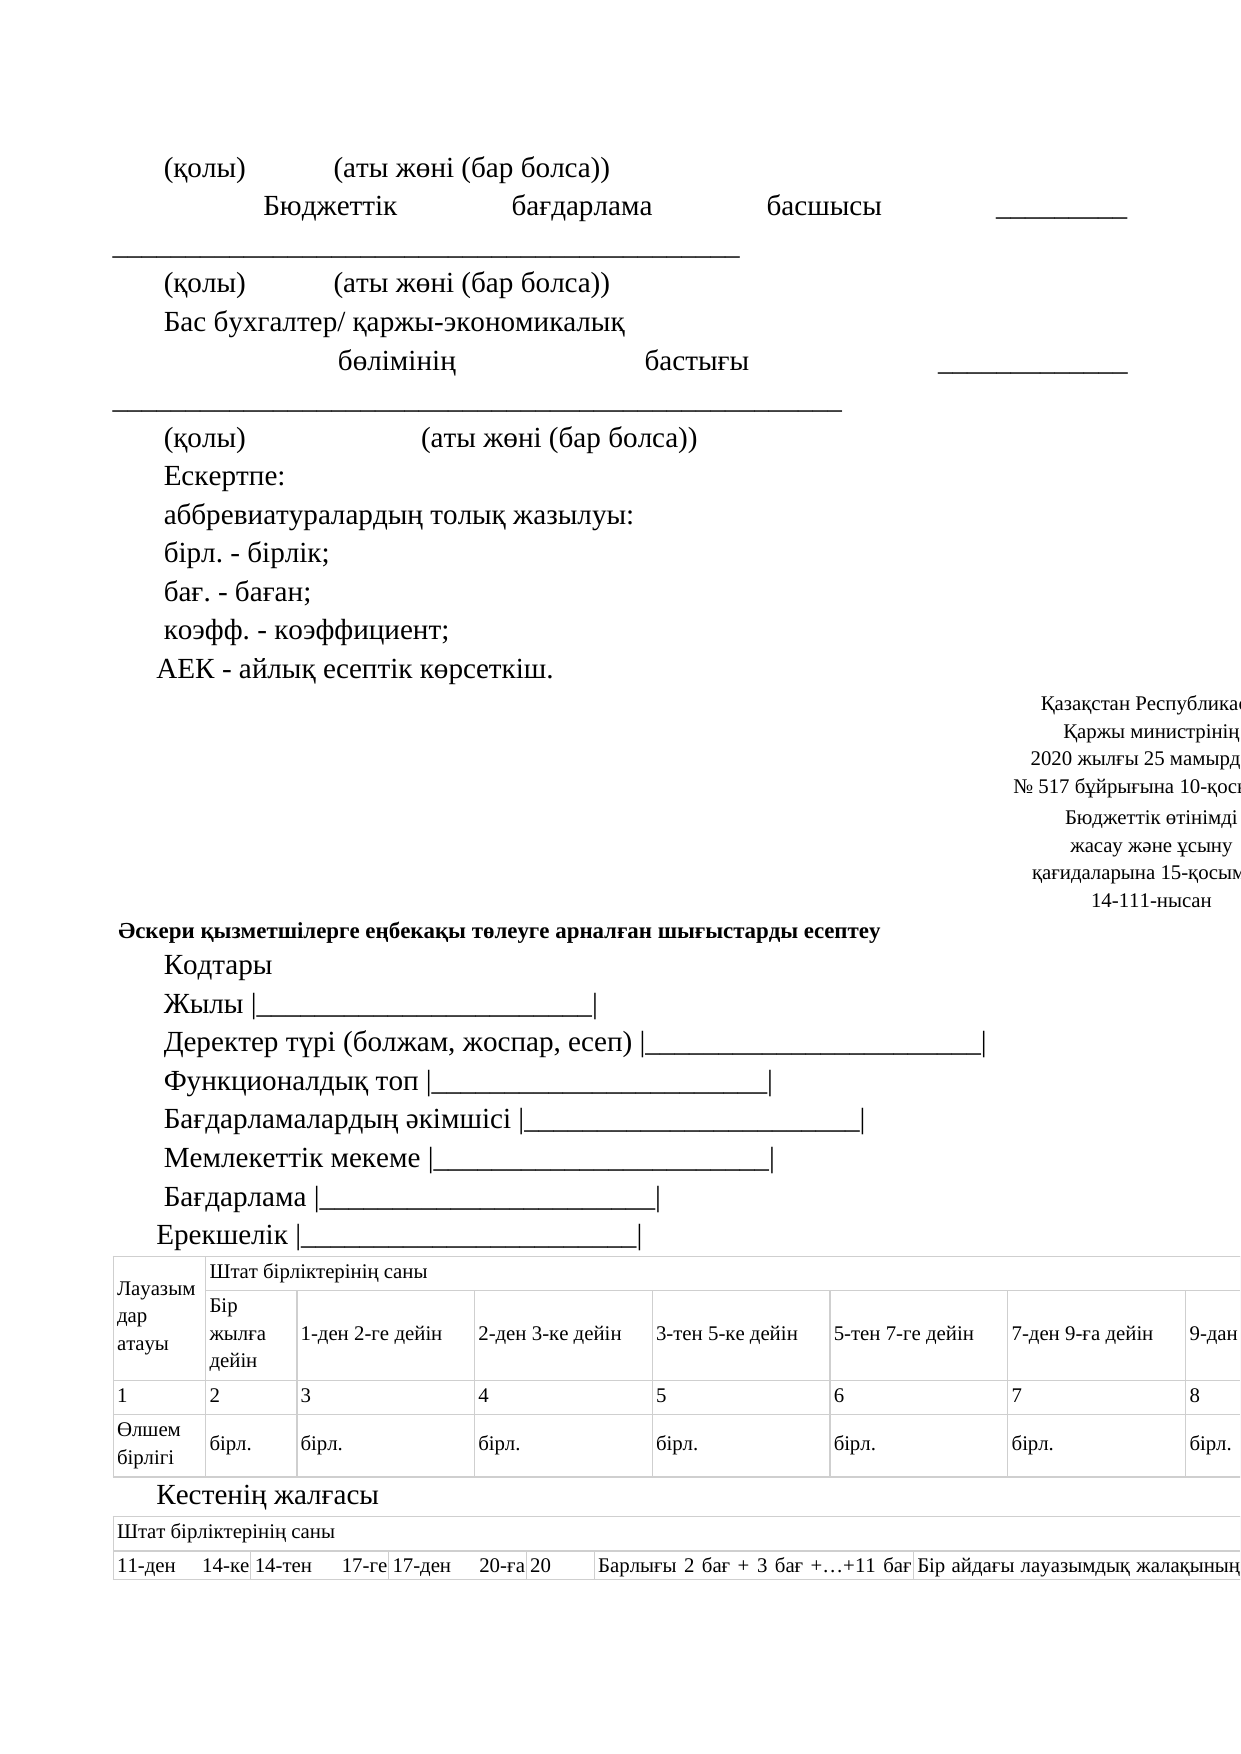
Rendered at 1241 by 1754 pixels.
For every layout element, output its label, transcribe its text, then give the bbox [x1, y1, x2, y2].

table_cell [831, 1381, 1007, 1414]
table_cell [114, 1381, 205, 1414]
text Кодтары [112, 947, 1128, 981]
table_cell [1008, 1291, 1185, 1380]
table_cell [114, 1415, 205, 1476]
text Ерекшелiк |_______________________| [112, 1217, 1128, 1251]
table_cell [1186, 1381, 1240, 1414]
text Ескертпе: [112, 458, 1128, 492]
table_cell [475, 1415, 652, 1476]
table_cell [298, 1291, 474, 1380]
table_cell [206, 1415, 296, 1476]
text (қолы) (аты жөні (бар болса)) [112, 150, 1128, 183]
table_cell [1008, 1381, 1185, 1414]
text бағ. - баған; [112, 574, 1128, 607]
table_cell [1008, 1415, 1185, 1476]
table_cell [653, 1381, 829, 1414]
text Кестенiң жалғасы [112, 1477, 1128, 1511]
text аббревиатуралардың толық жазылуы: [112, 497, 1128, 530]
text Бағдарлама |_______________________| [112, 1179, 1128, 1212]
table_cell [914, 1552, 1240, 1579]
text Бюджеттік бағдарлама басшысы _________ ___________________________________________ [112, 188, 1128, 261]
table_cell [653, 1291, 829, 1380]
text АЕК - айлық есептік көрсеткіш. [112, 651, 1128, 684]
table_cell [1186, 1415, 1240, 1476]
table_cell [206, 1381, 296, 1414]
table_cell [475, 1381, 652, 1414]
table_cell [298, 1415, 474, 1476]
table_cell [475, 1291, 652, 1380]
text Әскери қызметшiлерге еңбекақы төлеуге арналған шығыстарды есептеу [112, 917, 1128, 944]
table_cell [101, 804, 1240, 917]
text Бағдарламалардың әкiмшiсi |_______________________| [112, 1102, 1128, 1135]
text Деректер түрi (болжам, жоспар, есеп) |_______________________| [112, 1024, 1128, 1058]
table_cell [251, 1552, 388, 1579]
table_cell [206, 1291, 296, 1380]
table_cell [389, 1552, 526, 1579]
text Функционалдық топ |_______________________| [112, 1063, 1128, 1097]
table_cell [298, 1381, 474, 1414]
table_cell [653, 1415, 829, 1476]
text бөлімінің бастығы _____________ __________________________________________________ [112, 343, 1128, 415]
text Бас бухгалтер/ қаржы-экономикалық [112, 304, 1128, 338]
text (қолы) (аты жөні (бар болса)) [112, 266, 1128, 299]
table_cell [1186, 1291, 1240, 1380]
text (қолы) (аты жөні (бар болса)) [112, 420, 1128, 453]
text Мемлекеттiк мекеме |_______________________| [112, 1140, 1128, 1174]
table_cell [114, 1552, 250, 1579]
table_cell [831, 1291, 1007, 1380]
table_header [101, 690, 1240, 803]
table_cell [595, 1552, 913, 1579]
text Жылы |_______________________| [112, 986, 1128, 1019]
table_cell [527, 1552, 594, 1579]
text коэфф. - коэффициент; [112, 612, 1128, 646]
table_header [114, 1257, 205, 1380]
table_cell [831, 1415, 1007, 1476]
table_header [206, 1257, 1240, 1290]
text бірл. - бірлік; [112, 535, 1128, 569]
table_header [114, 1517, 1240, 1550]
